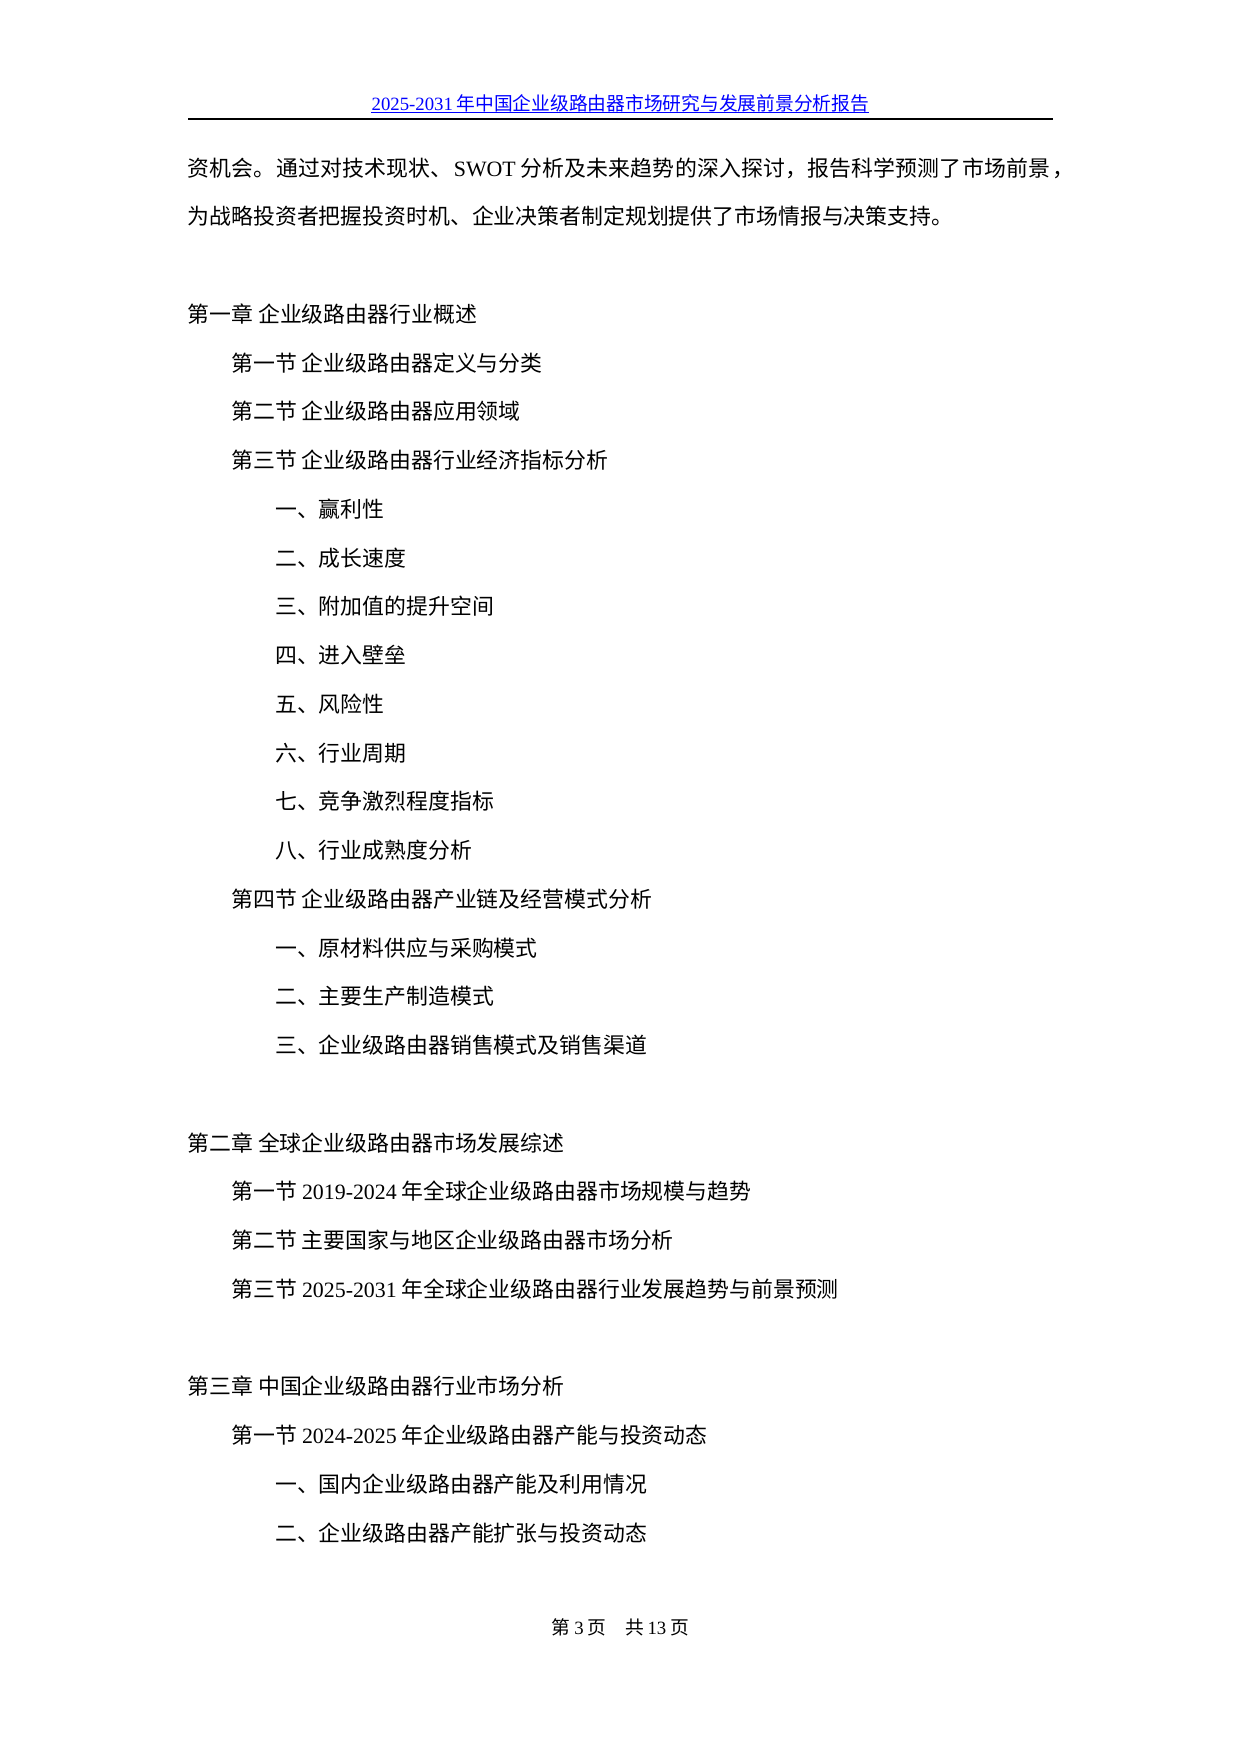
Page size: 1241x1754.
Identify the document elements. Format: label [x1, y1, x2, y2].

text [187, 150, 1053, 1548]
